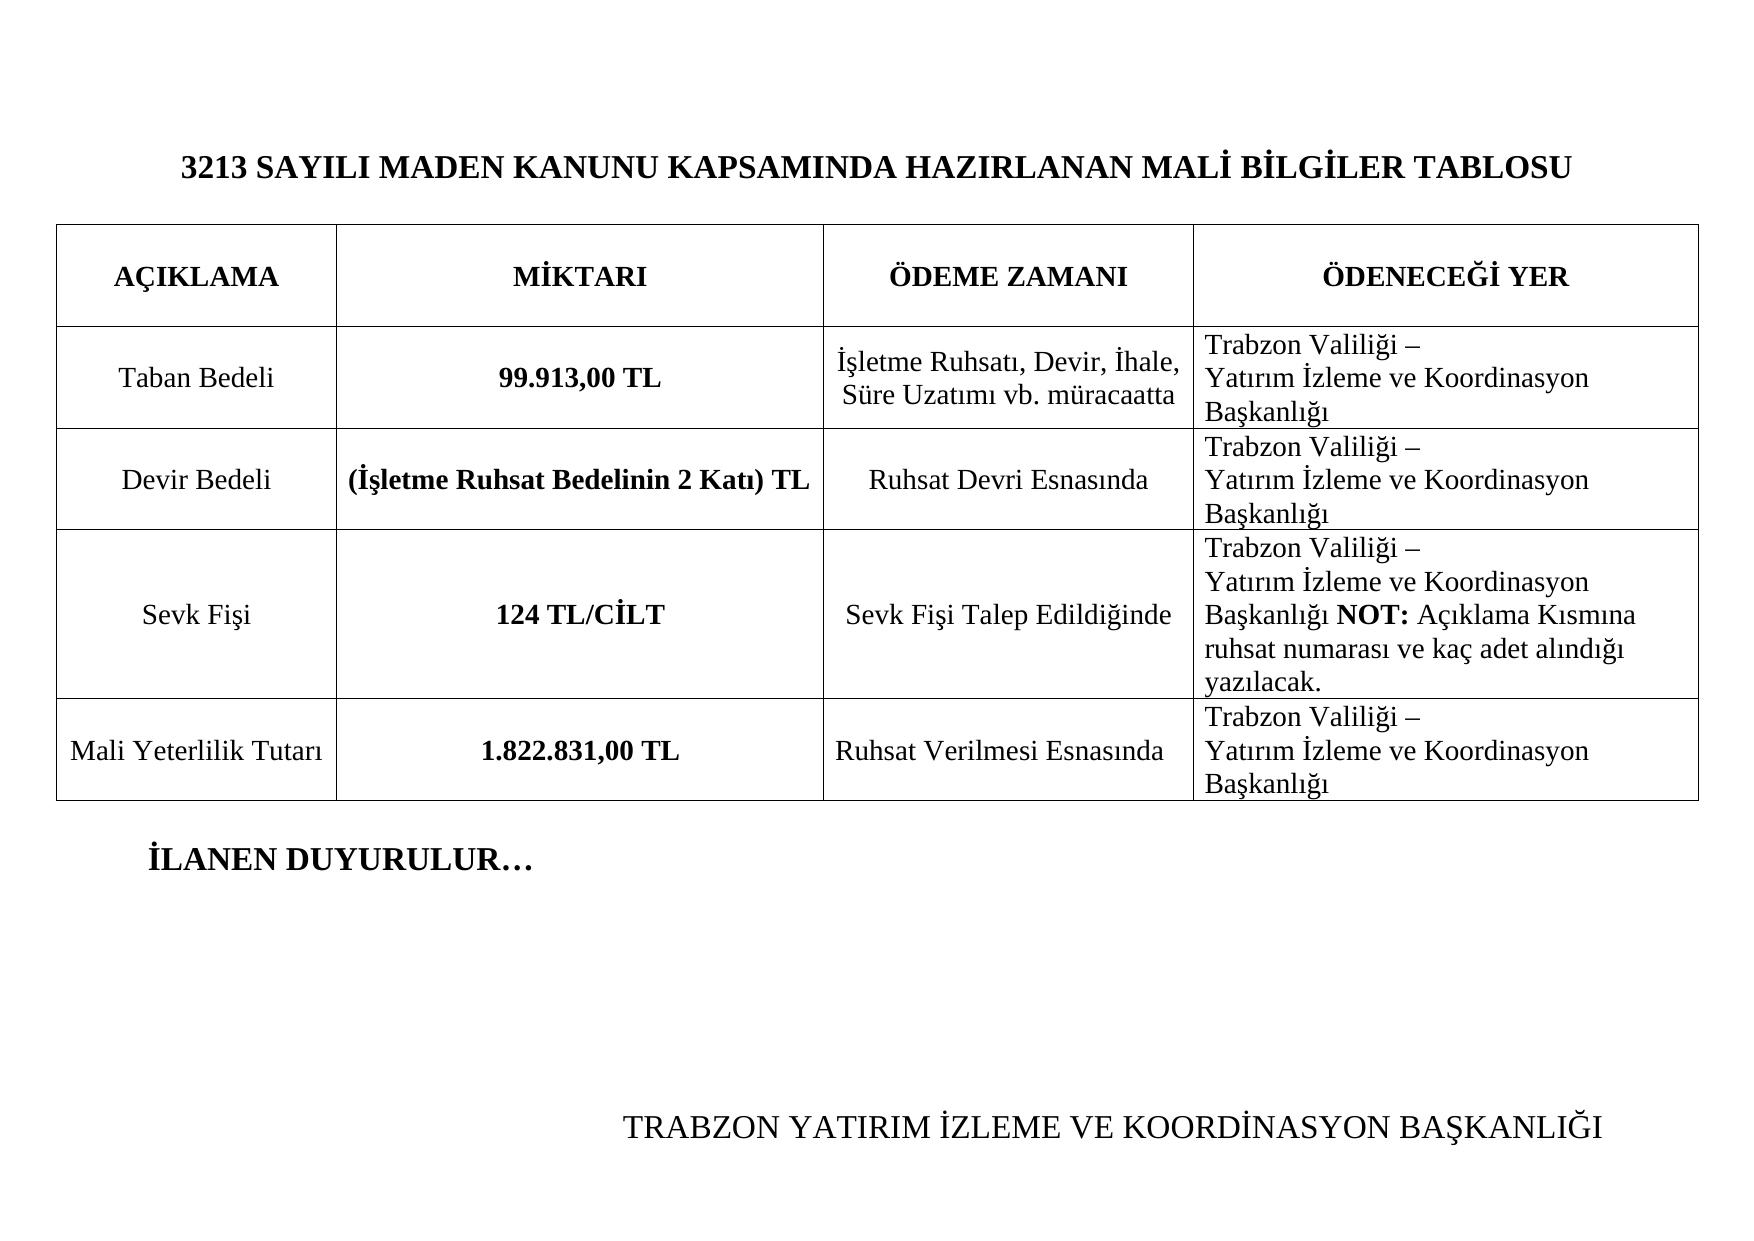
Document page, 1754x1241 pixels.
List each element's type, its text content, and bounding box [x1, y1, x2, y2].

table_cell 1.822.831,00 TL [337, 699, 823, 800]
table_cell Trabzon Valiliği – Yatırım İzleme ve Koordinasyon Başkanlığı [1194, 327, 1698, 428]
table_cell Ruhsat Verilmesi Esnasında [824, 699, 1193, 800]
table_cell Mali Yeterlilik Tutarı [57, 699, 336, 800]
text İLANEN DUYURULUR… [148, 839, 1606, 877]
table_cell Trabzon Valiliği – Yatırım İzleme ve Koordinasyon Başkanlığı [1194, 429, 1698, 529]
text TRABZON YATIRIM İZLEME VE KOORDİNASYON BAŞKANLIĞI [148, 1107, 1606, 1146]
table_cell (İşletme Ruhsat Bedelinin 2 Katı) TL [337, 429, 823, 529]
table_header AÇIKLAMA [57, 225, 336, 326]
table_cell İşletme Ruhsatı, Devir, İhale, Süre Uzatımı vb. müracaatta [824, 327, 1193, 428]
table_cell Sevk Fişi Talep Edildiğinde [824, 530, 1193, 698]
table_cell 124 TL/CİLT [337, 530, 823, 698]
table_header MİKTARI [337, 225, 823, 326]
table_cell Trabzon Valiliği – Yatırım İzleme ve Koordinasyon Başkanlığı NOT: Açıklama Kısmına ruhsat numarası ve kaç adet alındığı yazılacak. [1194, 530, 1698, 698]
table_header ÖDENECEĞİ YER [1194, 225, 1698, 326]
table_cell 99.913,00 TL [337, 327, 823, 428]
table_cell Trabzon Valiliği – Yatırım İzleme ve Koordinasyon Başkanlığı [1194, 699, 1698, 800]
table_header ÖDEME ZAMANI [824, 225, 1193, 326]
table_cell Devir Bedeli [57, 429, 336, 529]
table_cell Taban Bedeli [57, 327, 336, 428]
text 3213 SAYILI MADEN KANUNU KAPSAMINDA HAZIRLANAN MALİ BİLGİLER TABLOSU [148, 148, 1606, 186]
table_cell Sevk Fişi [57, 530, 336, 698]
table_cell Ruhsat Devri Esnasında [824, 429, 1193, 529]
